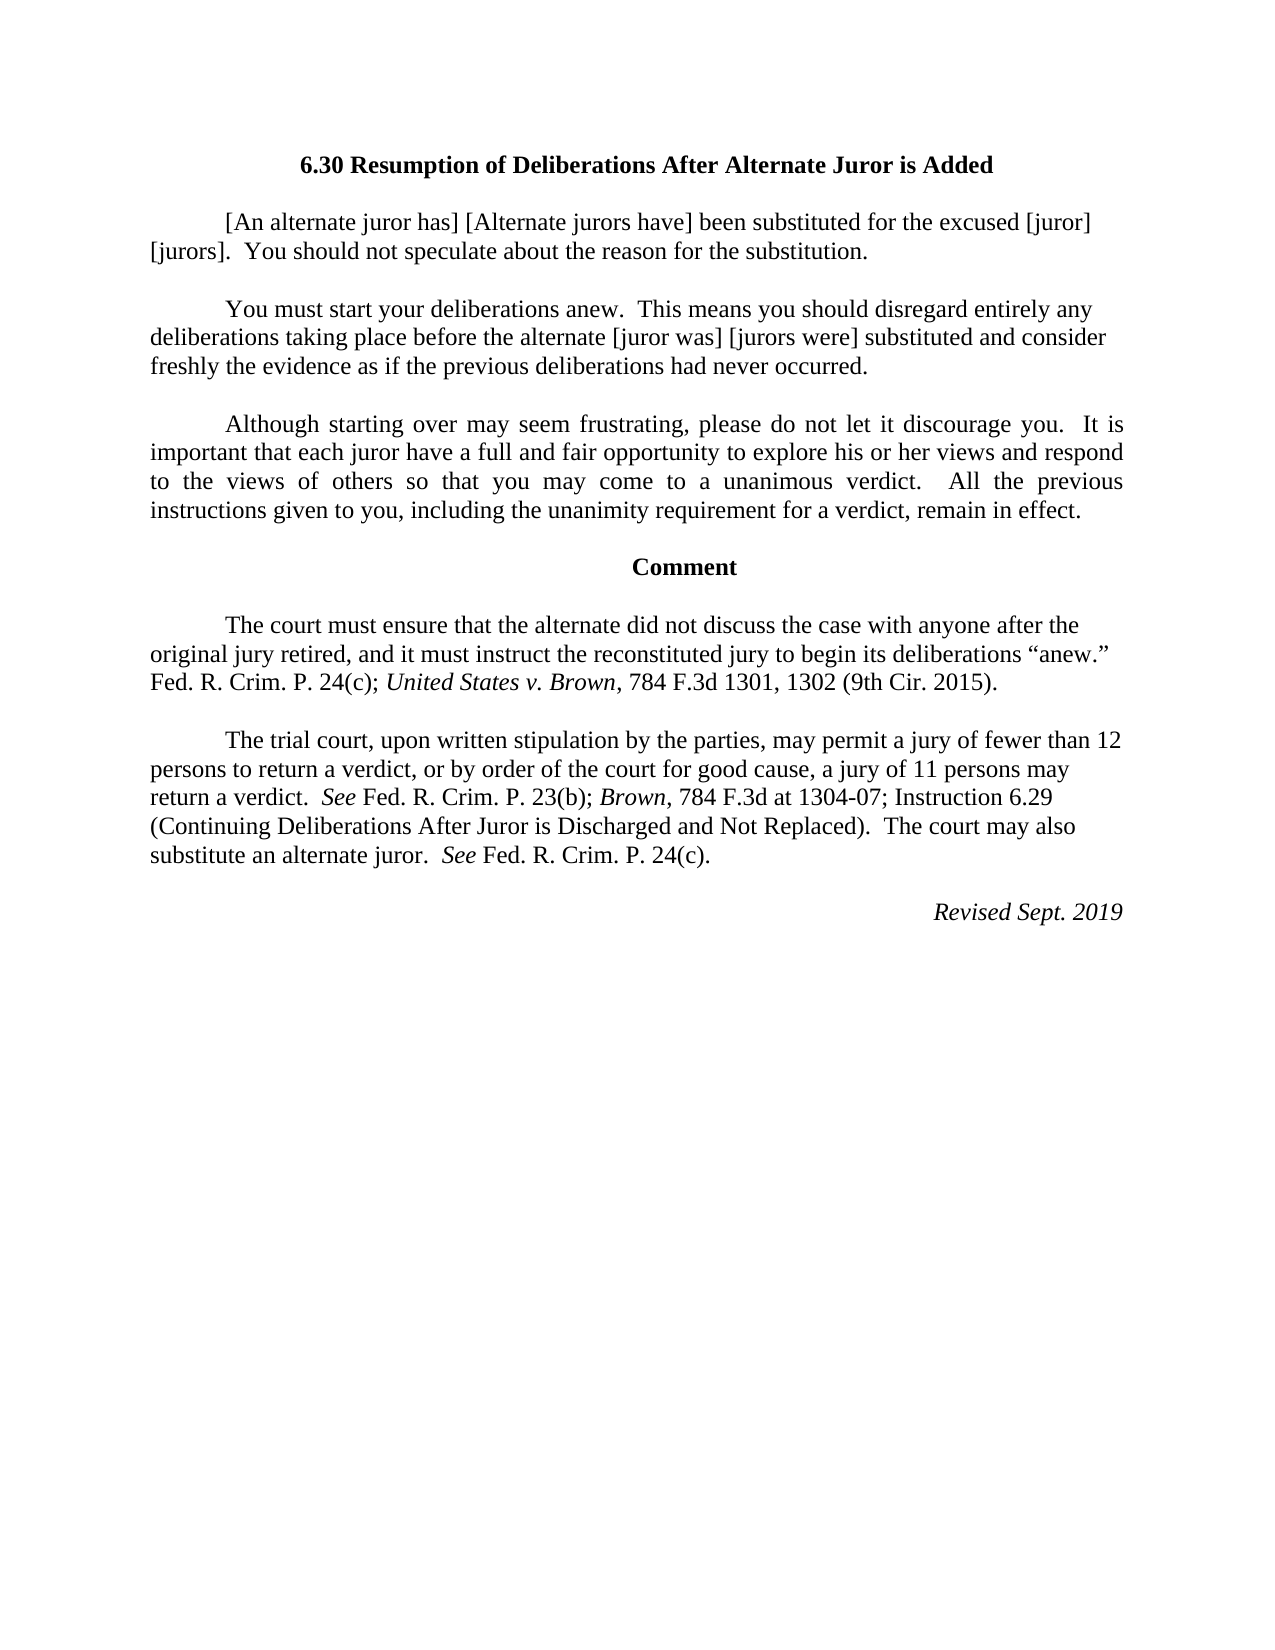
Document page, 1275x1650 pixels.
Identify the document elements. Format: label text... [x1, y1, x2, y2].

text [An alternate juror has] [Alternate jurors have] been substituted for the excused [juror] [jurors]. You should not speculate about the reason for the substitution. [150, 207, 1125, 265]
text Comment [150, 552, 1144, 581]
text You must start your deliberations anew. This means you should disregard entirely any deliberations taking place before the alternate [juror was] [jurors were] substituted and consider freshly the evidence as if the previous deliberations had never occurred. [150, 294, 1125, 380]
text The trial court, upon written stipulation by the parties, may permit a jury of fewer than 12 persons to return a verdict, or by order of the court for good cause, a jury of 11 persons may return a verdict. See Fed. R. Crim. P. 23(b); Brown, 784 F.3d at 1304-07; Instruction 6.29 (Continuing Deliberations After Juror is Discharged and Not Replaced). The court may also substitute an alternate juror. See Fed. R. Crim. P. 24(c). [150, 725, 1125, 869]
text The court must ensure that the alternate did not discuss the case with anyone after the original jury retired, and it must instruct the reconstituted jury to begin its deliberations “anew.” Fed. R. Crim. P. 24(c); United States v. Brown, 784 F.3d 1301, 1302 (9th Cir. 2015). [150, 610, 1125, 696]
text 6.30 Resumption of Deliberations After Alternate Juror is Added [169, 150, 1125, 179]
text Revised Sept. 2019 [150, 897, 1125, 926]
text Although starting over may seem frustrating, please do not let it discourage you. It is important that each juror have a full and fair opportunity to explore his or her views and respond to the views of others so that you may come to a unanimous verdict. All the previous instructions given to you, including the unanimity requirement for a verdict, remain in effect. [150, 409, 1125, 524]
